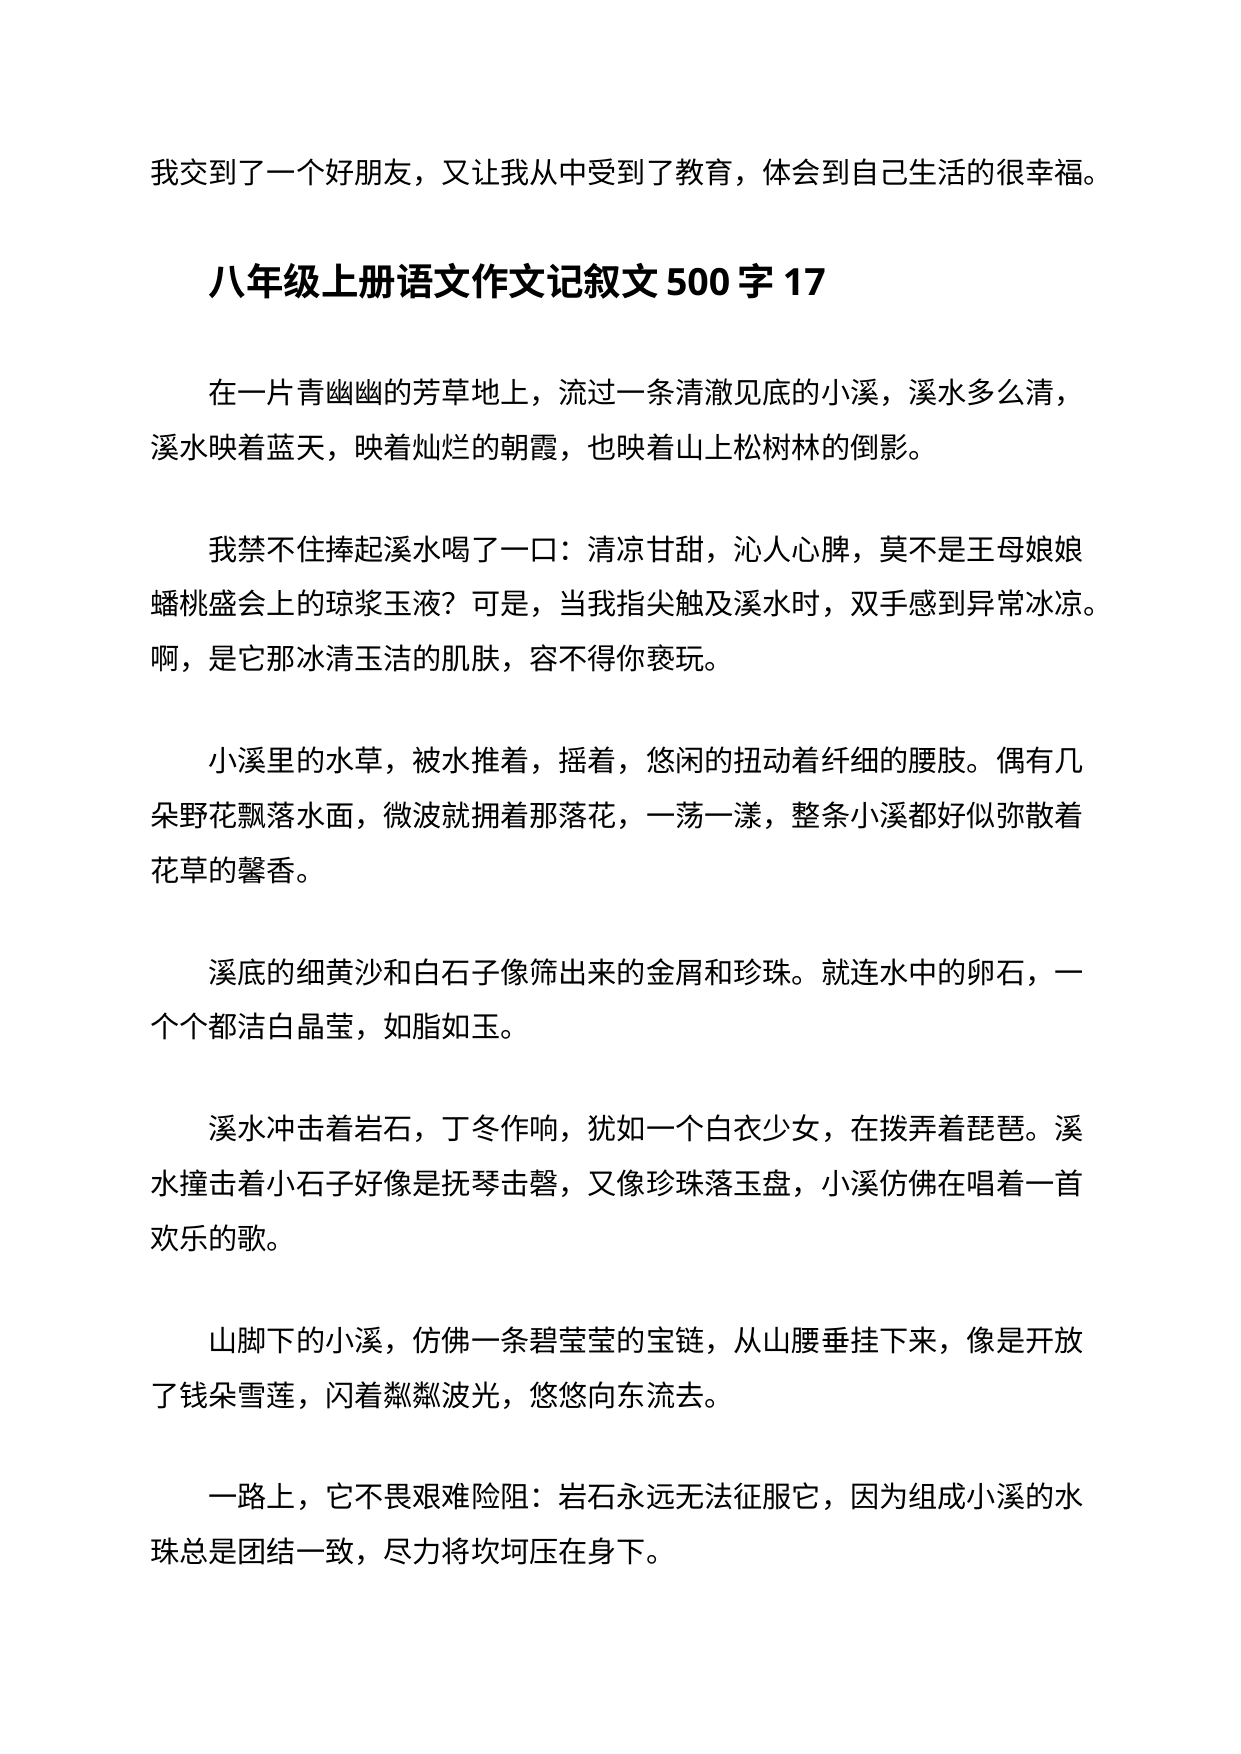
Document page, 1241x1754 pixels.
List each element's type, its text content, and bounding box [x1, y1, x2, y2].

text 我禁不住捧起溪水喝了一口：清凉甘甜，沁人心脾，莫不是王母娘娘蟠桃盛会上的琼浆玉液？可是，当我指尖触及溪水时，双手感到异常冰凉。啊，是它那冰清玉洁的肌肤，容不得你亵玩。 [150, 526, 1090, 678]
text 在一片青幽幽的芳草地上，流过一条清澈见底的小溪，溪水多么清，溪水映着蓝天，映着灿烂的朝霞，也映着山上松树林的倒影。 [150, 369, 1090, 467]
text 一路上，它不畏艰难险阻：岩石永远无法征服它，因为组成小溪的水珠总是团结一致，尽力将坎坷压在身下。 [150, 1474, 1090, 1571]
text 溪水冲击着岩石，丁冬作响，犹如一个白衣少女，在拨弄着琵琶。溪水撞击着小石子好像是抚琴击磬，又像珍珠落玉盘，小溪仿佛在唱着一首欢乐的歌。 [150, 1106, 1090, 1258]
text 小溪里的水草，被水推着，摇着，悠闲的扭动着纤细的腰肢。偶有几朵野花飘落水面，微波就拥着那落花，一荡一漾，整条小溪都好似弥散着花草的馨香。 [150, 738, 1090, 890]
text 山脚下的小溪，仿佛一条碧莹莹的宝链，从山腰垂挂下来，像是开放了钱朵雪莲，闪着粼粼波光，悠悠向东流去。 [150, 1317, 1090, 1414]
text 溪底的细黄沙和白石子像筛出来的金屑和珍珠。就连水中的卵石，一个个都洁白晶莹，如脂如玉。 [150, 949, 1090, 1046]
text 八年级上册语文作文记叙文500字17 [150, 252, 1090, 306]
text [150, 150, 1090, 192]
